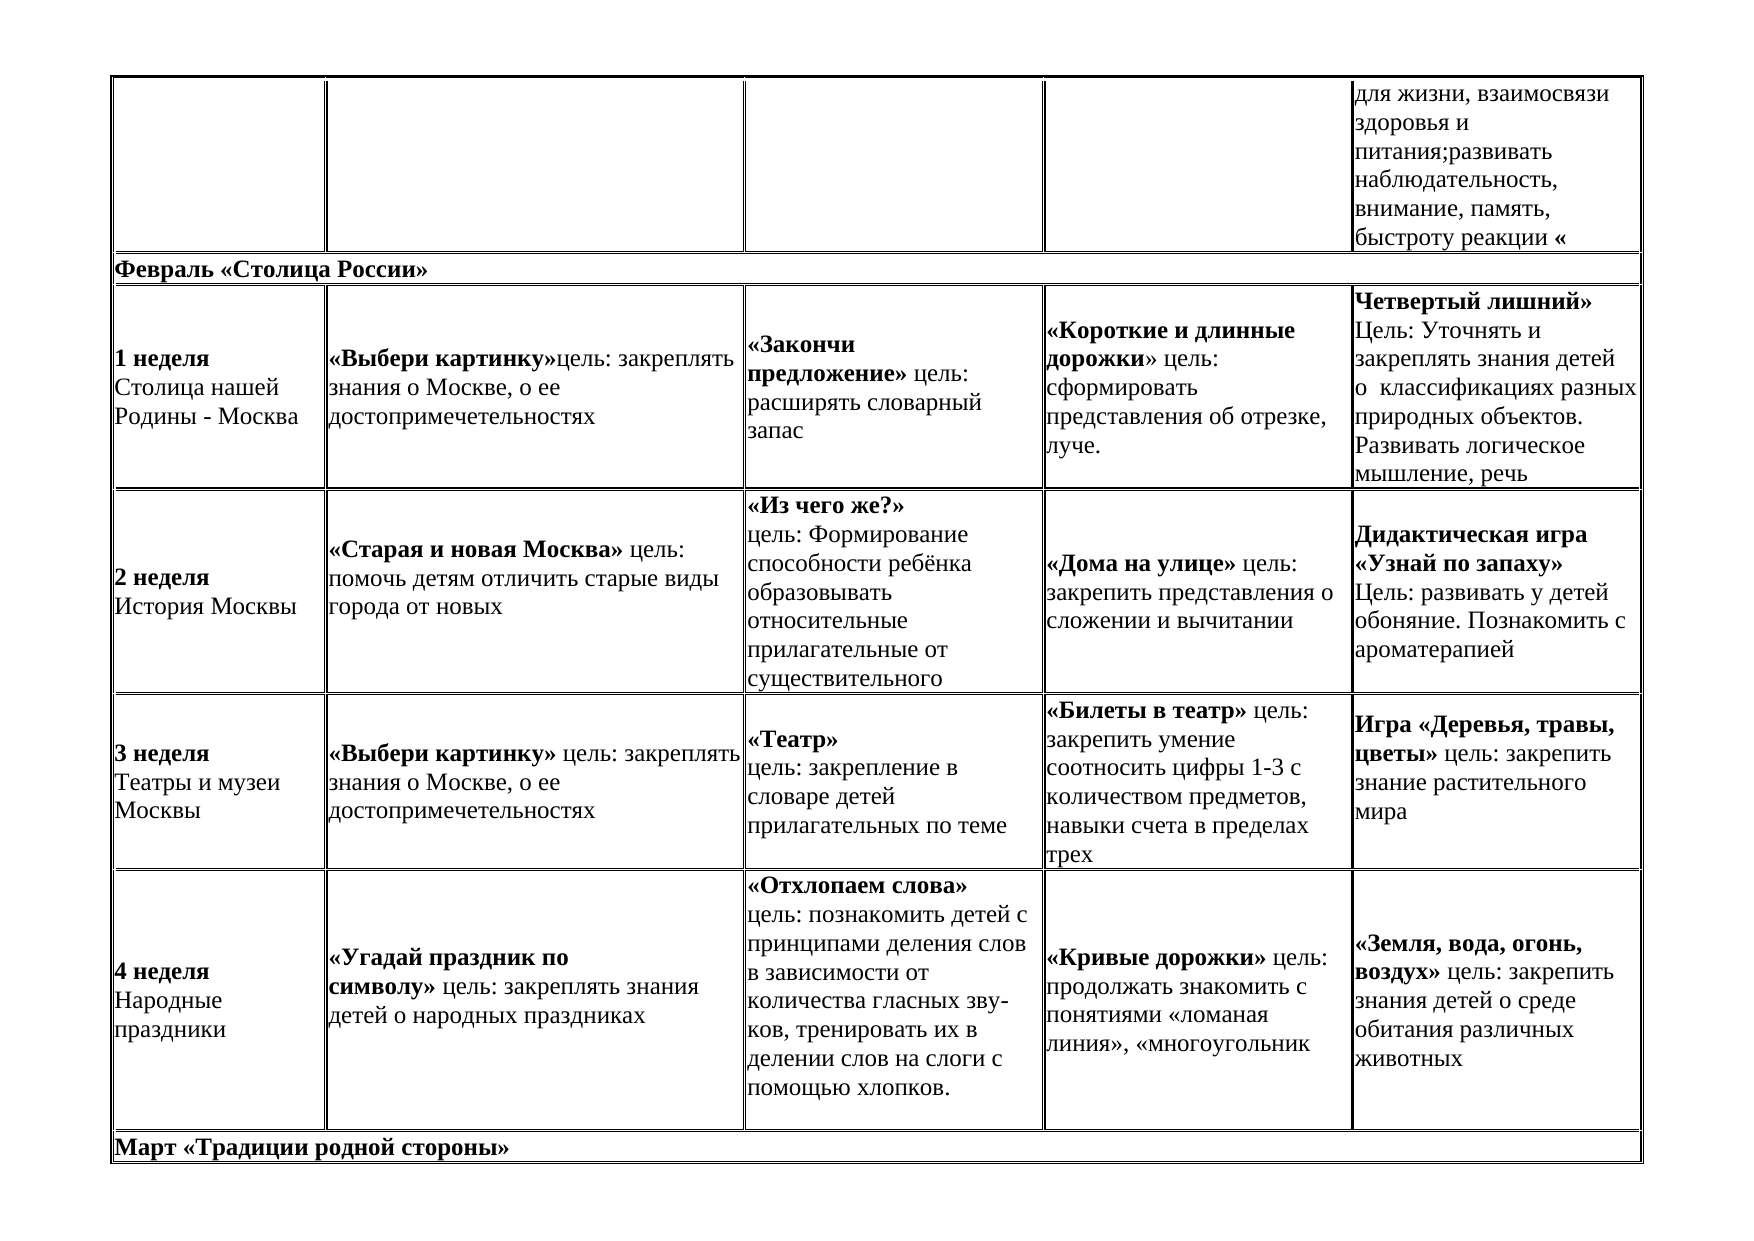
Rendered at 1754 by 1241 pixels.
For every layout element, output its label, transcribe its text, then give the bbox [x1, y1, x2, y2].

table_cell «Из чего же?» цель: Формирование способности ребёнка образовывать относительные прилагательные от существительного [746, 491, 1042, 692]
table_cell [114, 77, 326, 251]
table_cell «Отхлопаем слова» цель: познакомить детей с принципами деления слов в зависимости от количества гласных звуков, тренировать их в делении слов на слоги с помощью хлопков. [746, 871, 1042, 1129]
table_cell 2 неделя История Москвы [114, 487, 324, 692]
table_cell Март «Традиции родной стороны» [112, 1129, 1642, 1161]
table_cell «Выбери картинку»цель: закреплять знания о Москве, о ее достопримечетельностях [328, 286, 743, 487]
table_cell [326, 78, 745, 251]
table_cell «Театр» цель: закрепление в словаре детей прилагательных по теме [746, 695, 1042, 867]
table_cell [1352, 78, 1640, 251]
table_cell «Короткие и длинные дорожки» цель: сформировать представления об отрезке, луче. [1046, 286, 1351, 487]
table_cell «Закончи предложение» цель: расширять словарный запас [746, 286, 1042, 487]
table_cell 4 неделя Народные праздники [114, 868, 324, 1129]
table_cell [745, 77, 1044, 251]
table_cell Игра «Деревья, травы, цветы» цель: закрепить знание растительного мира [1352, 692, 1642, 867]
table_cell Февраль «Столица России» [112, 251, 1642, 283]
table_cell 3 неделя Театры и музеи Москвы [112, 692, 326, 867]
table_cell «Дома на улице» цель: закрепить представления о сложении и вычитании [1046, 491, 1351, 692]
table_cell Дидактическая игра «Узнай по запаху» Цель: развивать у детей обоняние. Познакомить с ароматерапией [1354, 487, 1641, 692]
table_cell «Выбери картинку» цель: закреплять знания о Москве, о ее достопримечетельностях [328, 695, 743, 867]
table_cell Четвертый лишний» Цель: Уточнять и закреплять знания детей о классификациях разных природных объектов. Развивать логическое мышление, речь [1352, 283, 1642, 487]
table_cell «Старая и новая Москва» цель: помочь детям отличить старые виды города от новых [328, 491, 743, 692]
table_cell «Земля, вода, огонь, воздух» цель: закрепить знания детей о среде обитания различных животных [1354, 868, 1641, 1129]
table_cell «Угадай праздник по символу» цель: закреплять знания детей о народных праздниках [328, 871, 743, 1129]
table_cell «Кривые дорожки» цель: продолжать знакомить с понятиями «ломаная линия», «многоугольник [1046, 871, 1351, 1129]
table_cell «Билеты в театр» цель: закрепить умение соотносить цифры 1-3 с количеством предметов, навыки счета в пределах трех [1046, 695, 1351, 867]
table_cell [1044, 78, 1352, 251]
table_cell 1 неделя Столица нашей Родины - Москва [112, 283, 326, 487]
